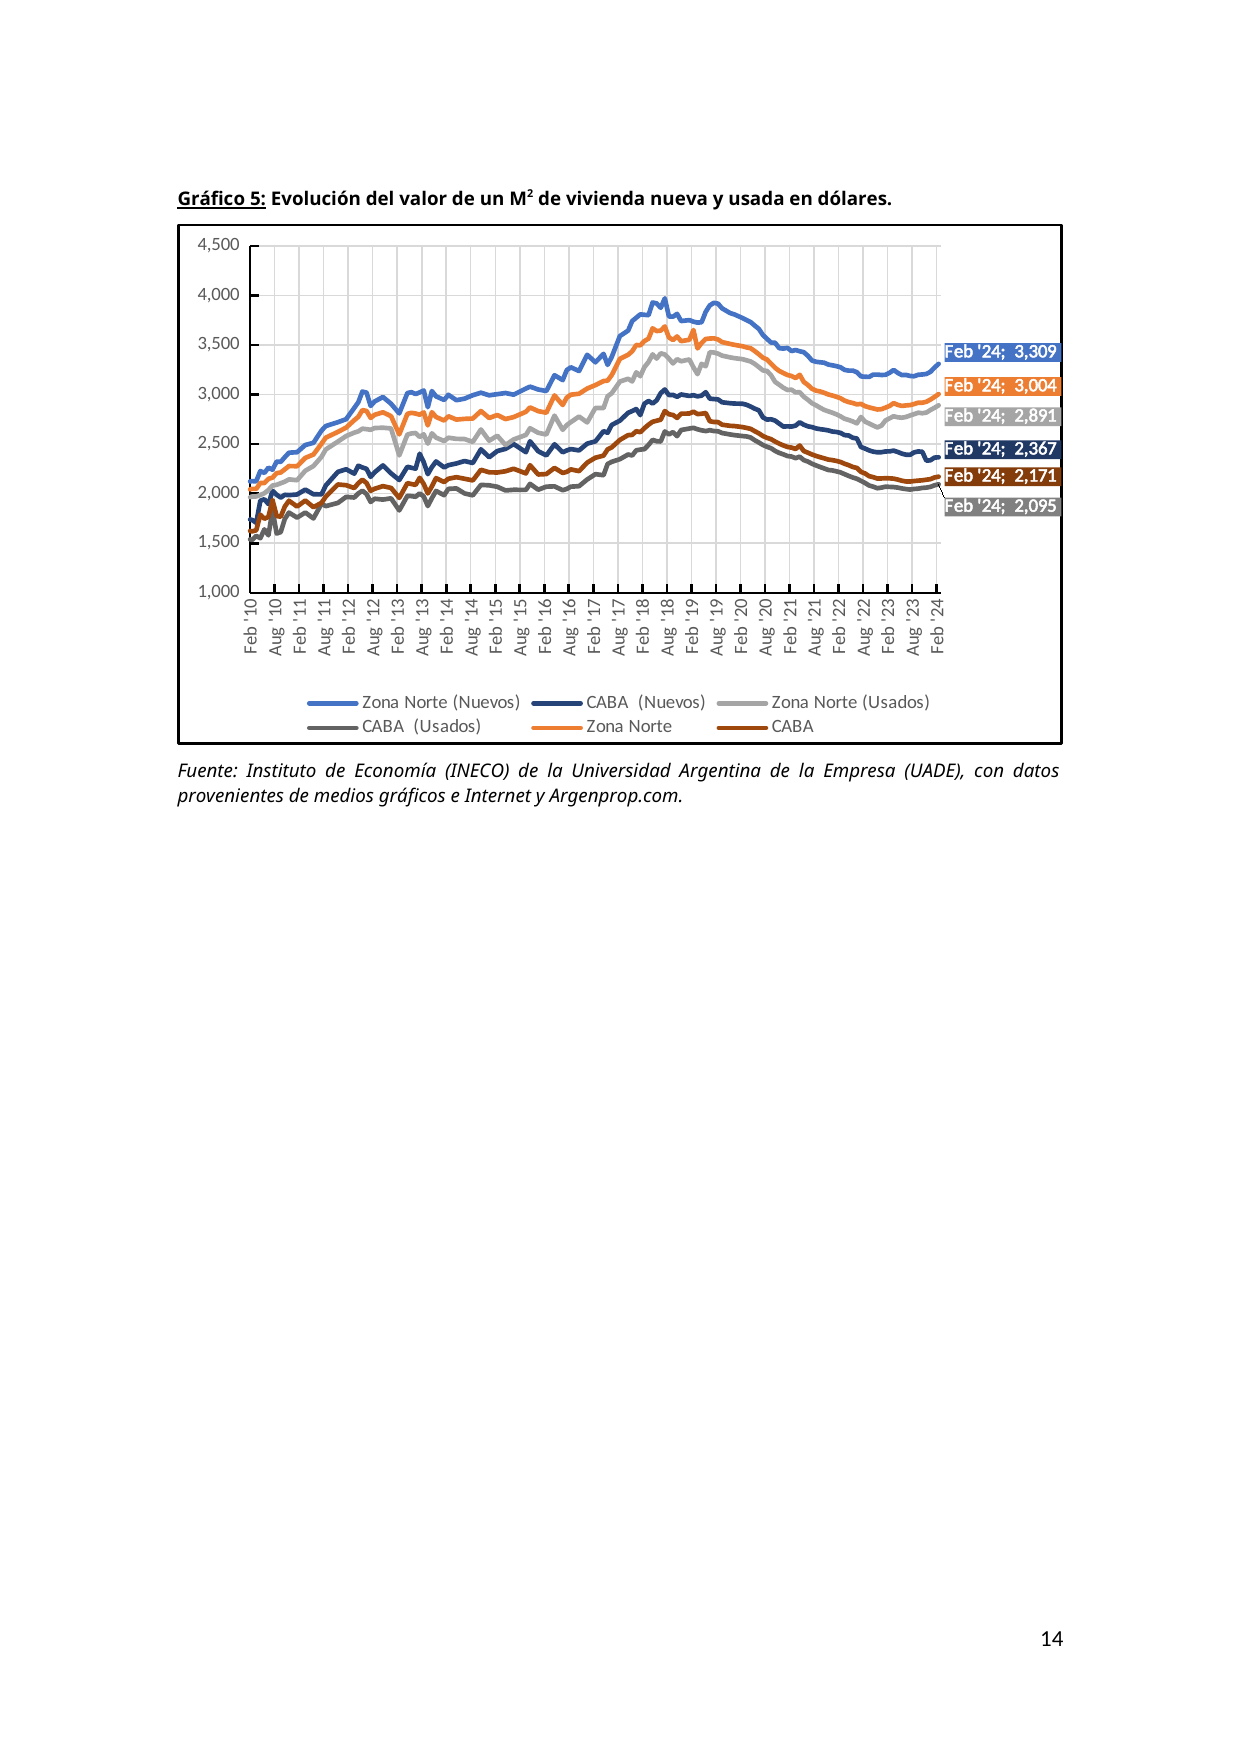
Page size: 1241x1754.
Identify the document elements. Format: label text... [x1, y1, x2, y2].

text Fuente: Instituto de Economía (INECO) de la Universidad Argentina de la Empresa (UADE), con datos provenientes de medios gráficos e Internet y Argenprop.com. [177, 757, 1063, 808]
text Gráfico 5: Evolución del valor de un M2 de vivienda nueva y usada en dólares. [177, 186, 1063, 211]
